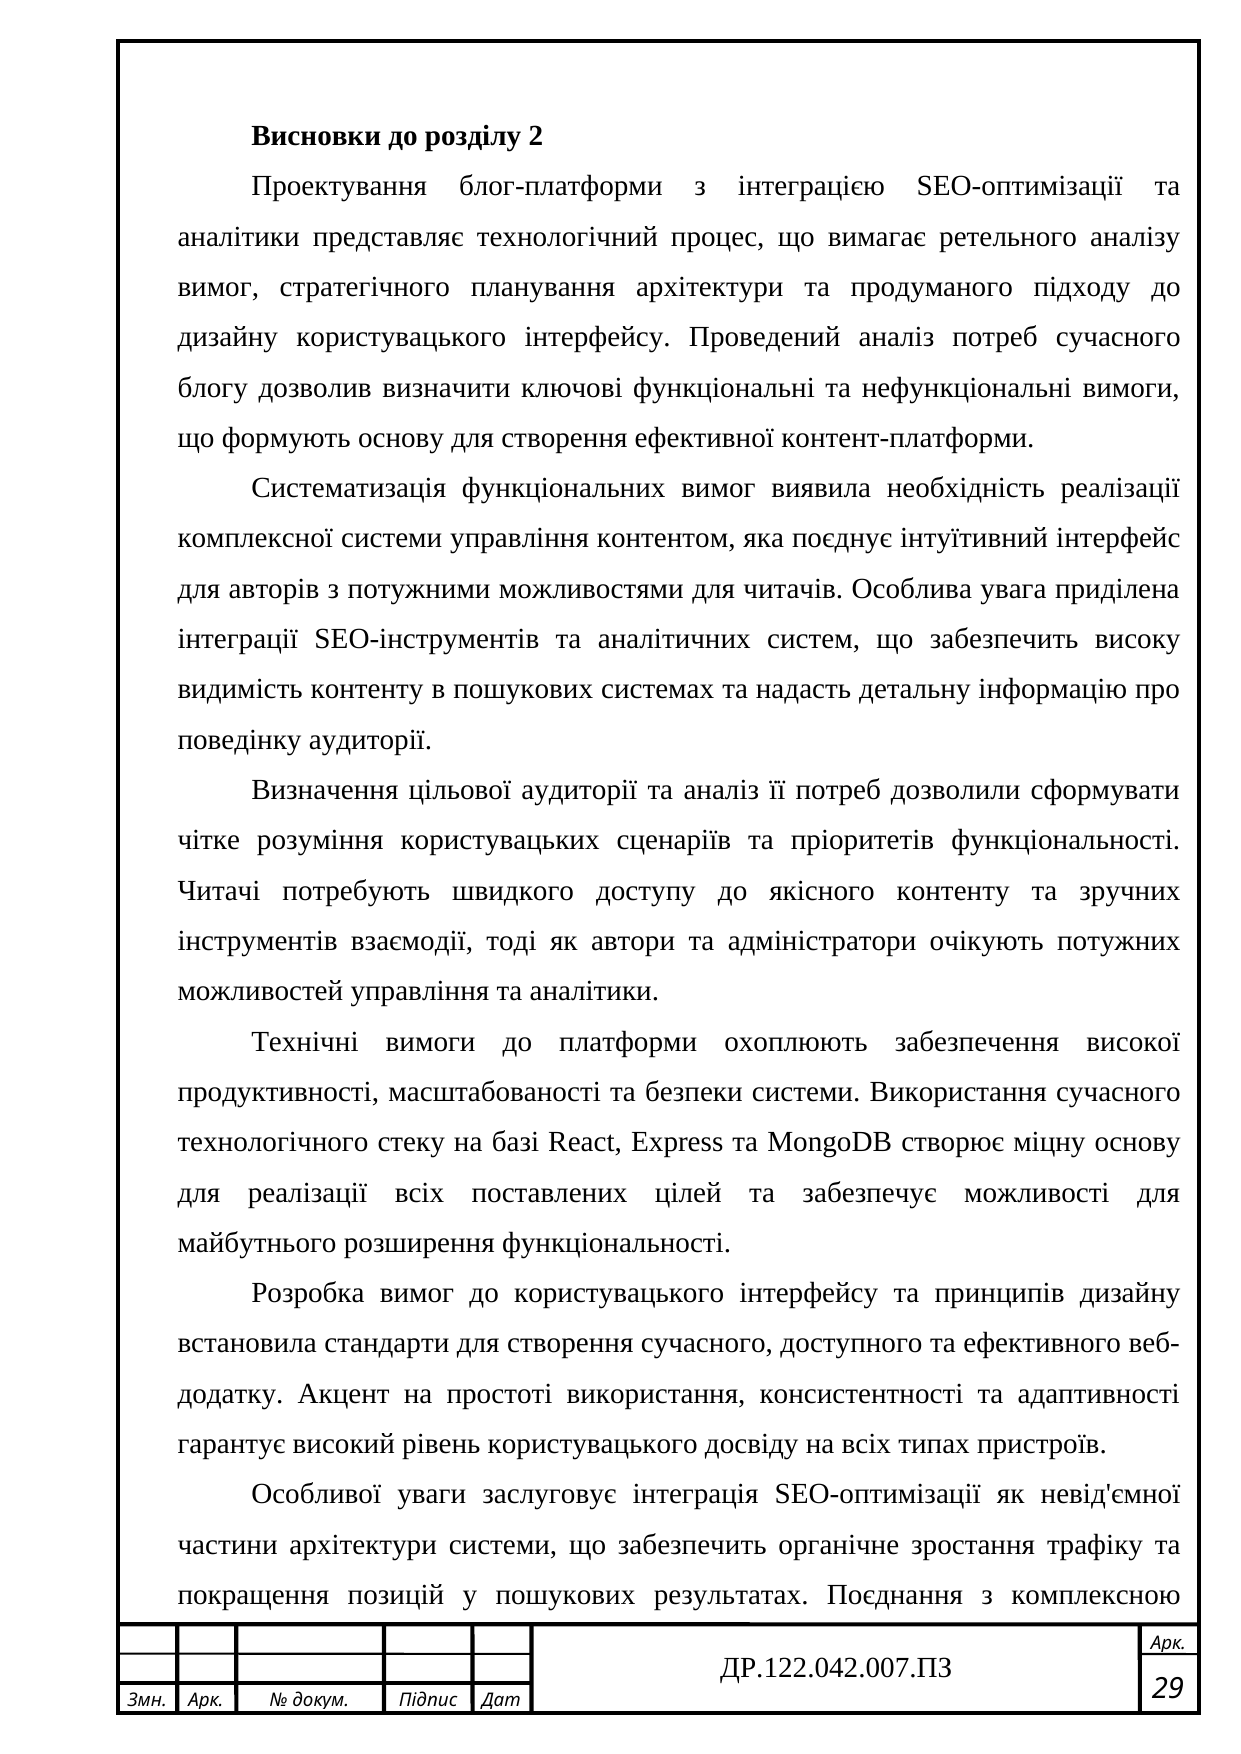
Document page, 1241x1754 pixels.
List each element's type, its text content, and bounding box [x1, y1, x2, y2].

text Розробка вимог до користувацького інтерфейсу та принципів дизайну встановила стандарти для створення сучасного, доступного та ефективного веб-додатку. Акцент на простоті використання, консистентності та адаптивності гарантує високий рівень користувацького досвіду на всіх типах пристроїв. [177, 1275, 1181, 1460]
text Систематизація функціональних вимог виявила необхідність реалізації комплексної системи управління контентом, яка поєднує інтуїтивний інтерфейс для авторів з потужними можливостями для читачів. Особлива увага приділена інтеграції SEO-інструментів та аналітичних систем, що забезпечить високу видимість контенту в пошукових системах та надасть детальну інформацію про поведінку аудиторії. [177, 470, 1181, 755]
text Проектування блог-платформи з інтеграцією SEO-оптимізації та аналітики представляє технологічний процес, що вимагає ретельного аналізу вимог, стратегічного планування архітектури та продуманого підходу до дизайну користувацького інтерфейсу. Проведений аналіз потреб сучасного блогу дозволив визначити ключові функціональні та нефункціональні вимоги, що формують основу для створення ефективної контент-платформи. [177, 168, 1181, 453]
text Визначення цільової аудиторії та аналіз її потреб дозволили сформувати чітке розуміння користувацьких сценаріїв та пріоритетів функціональності. Читачі потребують швидкого доступу до якісного контенту та зручних інструментів взаємодії, тоді як автори та адміністратори очікують потужних можливостей управління та аналітики. [177, 772, 1181, 1007]
text Технічні вимоги до платформи охоплюють забезпечення високої продуктивності, масштабованості та безпеки системи. Використання сучасного технологічного стеку на базі React, Express та MongoDB створює міцну основу для реалізації всіх поставлених цілей та забезпечує можливості для майбутнього розширення функціональності. [177, 1024, 1181, 1258]
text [177, 1477, 1181, 1611]
subtitle Висновки до розділу 2 [177, 118, 1181, 152]
